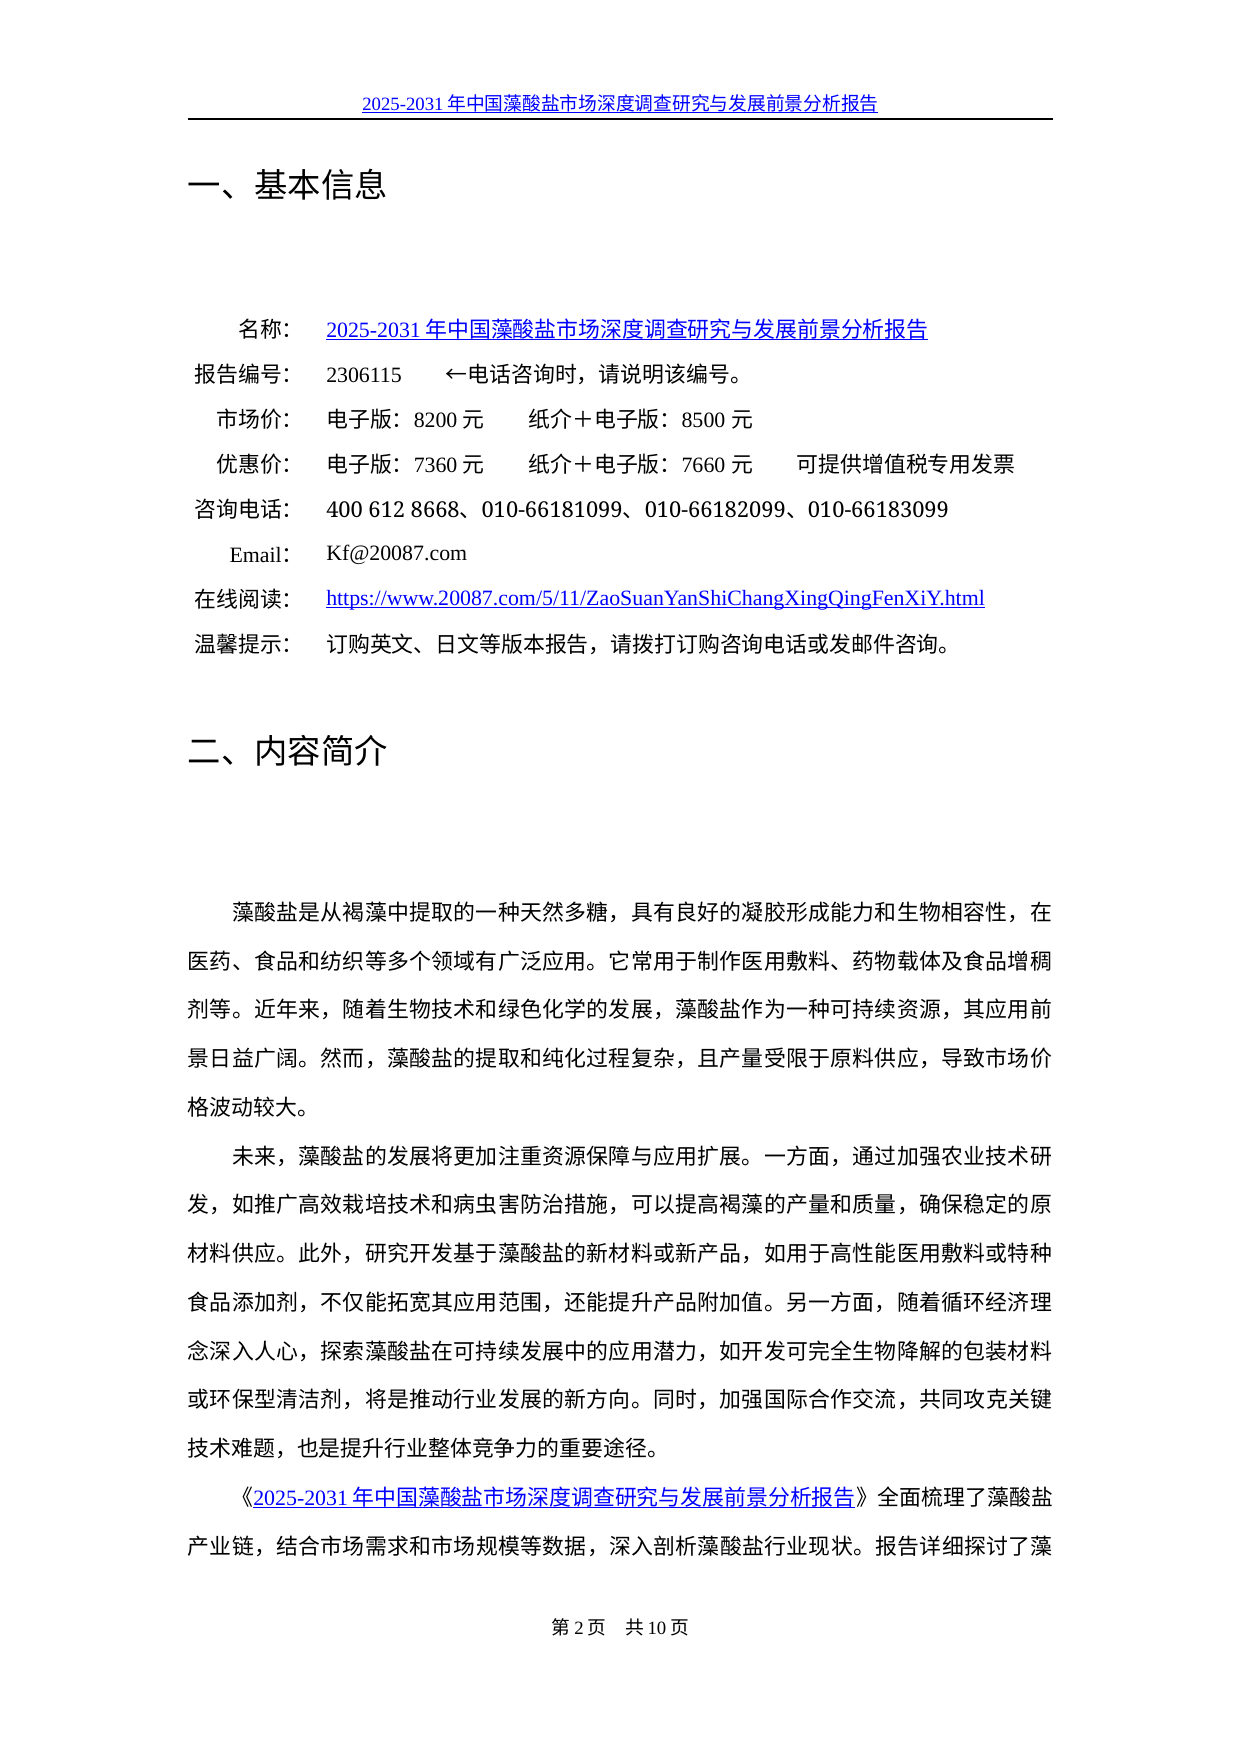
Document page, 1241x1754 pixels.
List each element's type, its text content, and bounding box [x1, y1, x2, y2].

table_cell [315, 582, 1073, 627]
table_cell 温馨提示： [167, 627, 315, 672]
table_cell 报告编号： [167, 357, 315, 402]
table_cell 咨询电话： [167, 492, 315, 537]
table_cell 市场价： [167, 402, 315, 447]
table_cell 在线阅读： [167, 582, 315, 627]
table_cell 电子版：7360 元 纸介＋电子版：7660 元 可提供增值税专用发票 [315, 447, 1073, 492]
table_cell 400 612 8668、010-66181099、010-66182099、010-66183099 [315, 492, 1073, 537]
table_cell 电子版：8200 元 纸介＋电子版：8500 元 [315, 402, 1073, 447]
table_header 名称： [167, 312, 315, 357]
title 一、基本信息 [187, 150, 1053, 215]
table_header 2025-2031年中国藻酸盐市场深度调查研究与发展前景分析报告 [315, 312, 1073, 357]
table_cell 2306115 ←电话咨询时，请说明该编号。 [315, 357, 1073, 402]
title 二、内容简介 [187, 717, 1053, 782]
table_cell Kf@20087.com [315, 537, 1073, 582]
table_cell 订购英文、日文等版本报告，请拨打订购咨询电话或发邮件咨询。 [315, 627, 1073, 672]
table_cell 优惠价： [167, 447, 315, 492]
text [187, 894, 1053, 1561]
table_cell Email： [167, 537, 315, 582]
